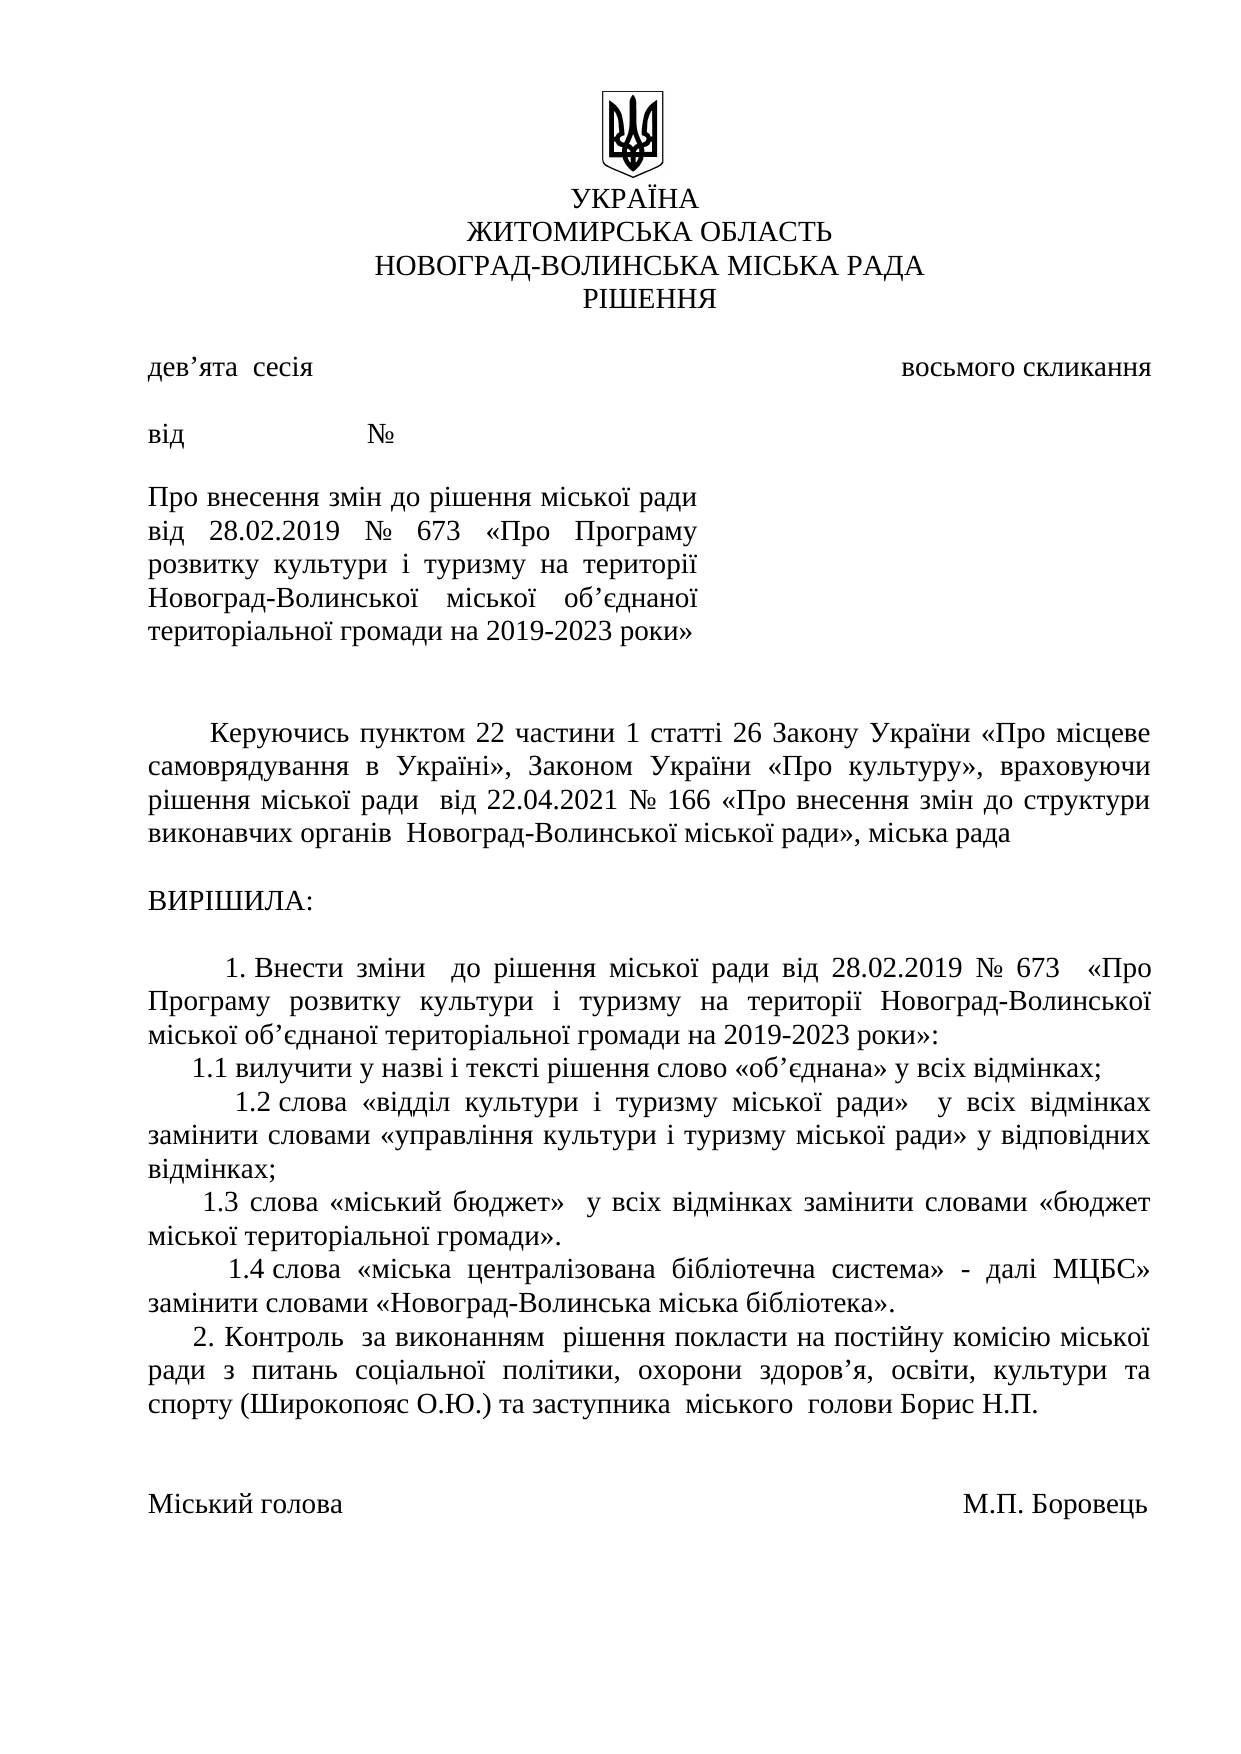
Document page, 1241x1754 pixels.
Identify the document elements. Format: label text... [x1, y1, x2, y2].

text 1.1 вилучити у назві і тексті рішення слово «об’єднана» у всіх відмінках; [148, 1050, 1152, 1084]
text 1.2 слова «відділ культури і туризму міської ради» у всіх відмінках замінити словами «управління культури і туризму міської ради» у відповідних відмінках; [148, 1084, 1152, 1184]
text РІШЕННЯ [148, 282, 1152, 315]
text 2. Контроль за виконанням рішення покласти на постійну комісію міської ради з питань соціальної політики, охорони здоров’я, освіти, культури та спорту (Широкопояс О.Ю.) та заступника міського голови Борис Н.П. [148, 1319, 1152, 1419]
text дев’ята сесія восьмого скликання [148, 349, 1152, 382]
text ВИРІШИЛА: [148, 883, 1152, 916]
text 1.3 слова «міський бюджет» у всіх відмінках замінити словами «бюджет міської територіальної громади». [148, 1184, 1152, 1252]
table_header Про внесення змін до рішення міської ради від 28.02.2019 № 673 «Про Програму розвитку культури і туризму на території Новоград-Волинської міської об’єднаної територіальної громади на 2019-2023 роки» [137, 479, 708, 714]
text НОВОГРАД-ВОЛИНСЬКА МІСЬКА РАДА [148, 248, 1152, 282]
text Міський голова М.П. Боровець [148, 1486, 1152, 1520]
text 1.4 слова «міська централізована бібліотечна система» - далі МЦБС» замінити словами «Новоград-Волинська міська бібліотека». [148, 1252, 1152, 1319]
text Керуючись пунктом 22 частини 1 статті 26 Закону України «Про місцеве самоврядування в Україні», Законом України «Про культуру», враховуючи рішення міської ради від 22.04.2021 № 166 «Про внесення змін до структури виконавчих органів Новоград-Волинської міської ради», міська рада [148, 715, 1152, 849]
text УКРАЇНА [148, 181, 1152, 214]
text 1. Внести зміни до рішення міської ради від 28.02.2019 № 673 «Про Програму розвитку культури і туризму на території Новоград-Волинської міської об’єднаної територіальної громади на 2019-2023 роки»: [148, 950, 1152, 1050]
text ЖИТОМИРСЬКА ОБЛАСТЬ [148, 214, 1152, 248]
text від № [148, 416, 1152, 449]
picture [599, 88, 667, 181]
